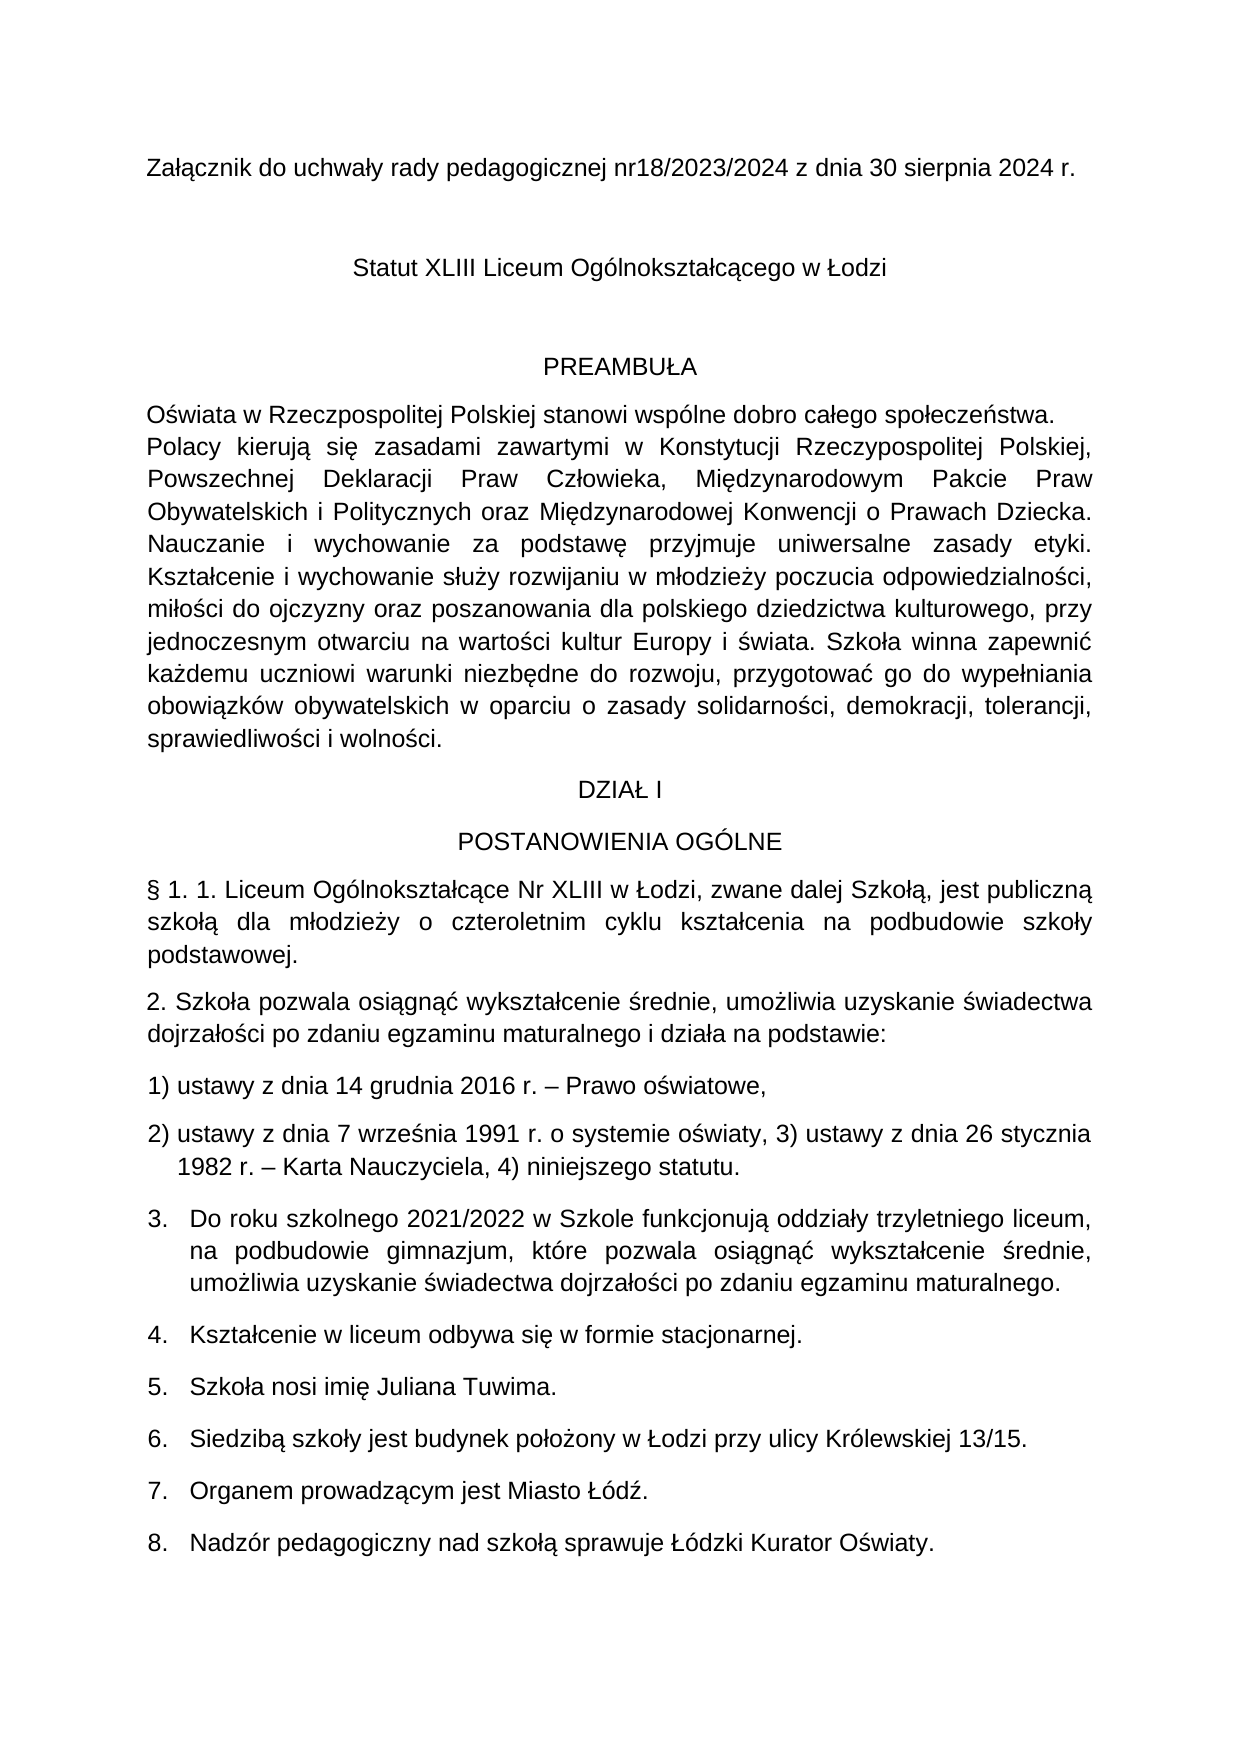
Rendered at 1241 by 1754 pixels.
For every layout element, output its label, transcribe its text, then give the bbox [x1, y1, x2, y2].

text DZIAŁ I [147, 776, 1093, 804]
list Organem prowadzącym jest Miasto Łódź. [147, 1476, 1093, 1504]
text 2. Szkoła pozwala osiągnąć wykształcenie średnie, umożliwia uzyskanie świadectwa dojrzałości po zdaniu egzaminu maturalnego i działa na podstawie: [146, 987, 1093, 1048]
list ustawy z dnia 7 września 1991 r. o systemie oświaty, 3) ustawy z dnia 26 stycznia 1982 r. – Karta Nauczyciela, 4) niniejszego statutu. [147, 1119, 1093, 1180]
list ustawy z dnia 14 grudnia 2016 r. – Prawo oświatowe, [147, 1071, 1093, 1100]
text Oświata w Rzeczpospolitej Polskiej stanowi wspólne dobro całego społeczeństwa. [146, 400, 1093, 428]
text Załącznik do uchwały rady pedagogicznej nr18/2023/2024 z dnia 30 sierpnia 2024 r. [146, 152, 1093, 181]
text Statut XLIII Liceum Ogólnokształcącego w Łodzi [147, 252, 1092, 281]
text Polacy kierują się zasadami zawartymi w Konstytucji Rzeczypospolitej Polskiej, Powszechnej Deklaracji Praw Człowieka, Międzynarodowym Pakcie Praw Obywatelskich i Politycznych oraz Międzynarodowej Konwencji o Prawach Dziecka. Nauczanie i wychowanie za podstawę przyjmuje uniwersalne zasady etyki. Kształcenie i wychowanie służy rozwijaniu w młodzieży poczucia odpowiedzialności, miłości do ojczyzny oraz poszanowania dla polskiego dziedzictwa kulturowego, przy jednoczesnym otwarciu na wartości kultur Europy i świata. Szkoła winna zapewnić każdemu uczniowi warunki niezbędne do rozwoju, przygotować go do wypełniania obowiązków obywatelskich w oparciu o zasady solidarności, demokracji, tolerancji, sprawiedliwości i wolności. [146, 432, 1093, 752]
list Szkoła nosi imię Juliana Tuwima. [147, 1372, 1093, 1401]
list Siedzibą szkoły jest budynek położony w Łodzi przy ulicy Królewskiej 13/15. [147, 1424, 1093, 1453]
list Nadzór pedagogiczny nad szkołą sprawuje Łódzki Kurator Oświaty. [147, 1528, 1093, 1556]
text POSTANOWIENIA OGÓLNE [147, 827, 1092, 856]
list Do roku szkolnego 2021/2022 w Szkole funkcjonują oddziały trzyletniego liceum, na podbudowie gimnazjum, które pozwala osiągnąć wykształcenie średnie, umożliwia uzyskanie świadectwa dojrzałości po zdaniu egzaminu maturalnego. [147, 1203, 1093, 1297]
text PREAMBUŁA [147, 352, 1092, 381]
text § 1. 1. Liceum Ogólnokształcące Nr XLIII w Łodzi, zwane dalej Szkołą, jest publiczną szkołą dla młodzieży o czteroletnim cyklu kształcenia na podbudowie szkoły podstawowej. [146, 875, 1093, 968]
list Kształcenie w liceum odbywa się w formie stacjonarnej. [147, 1320, 1093, 1349]
